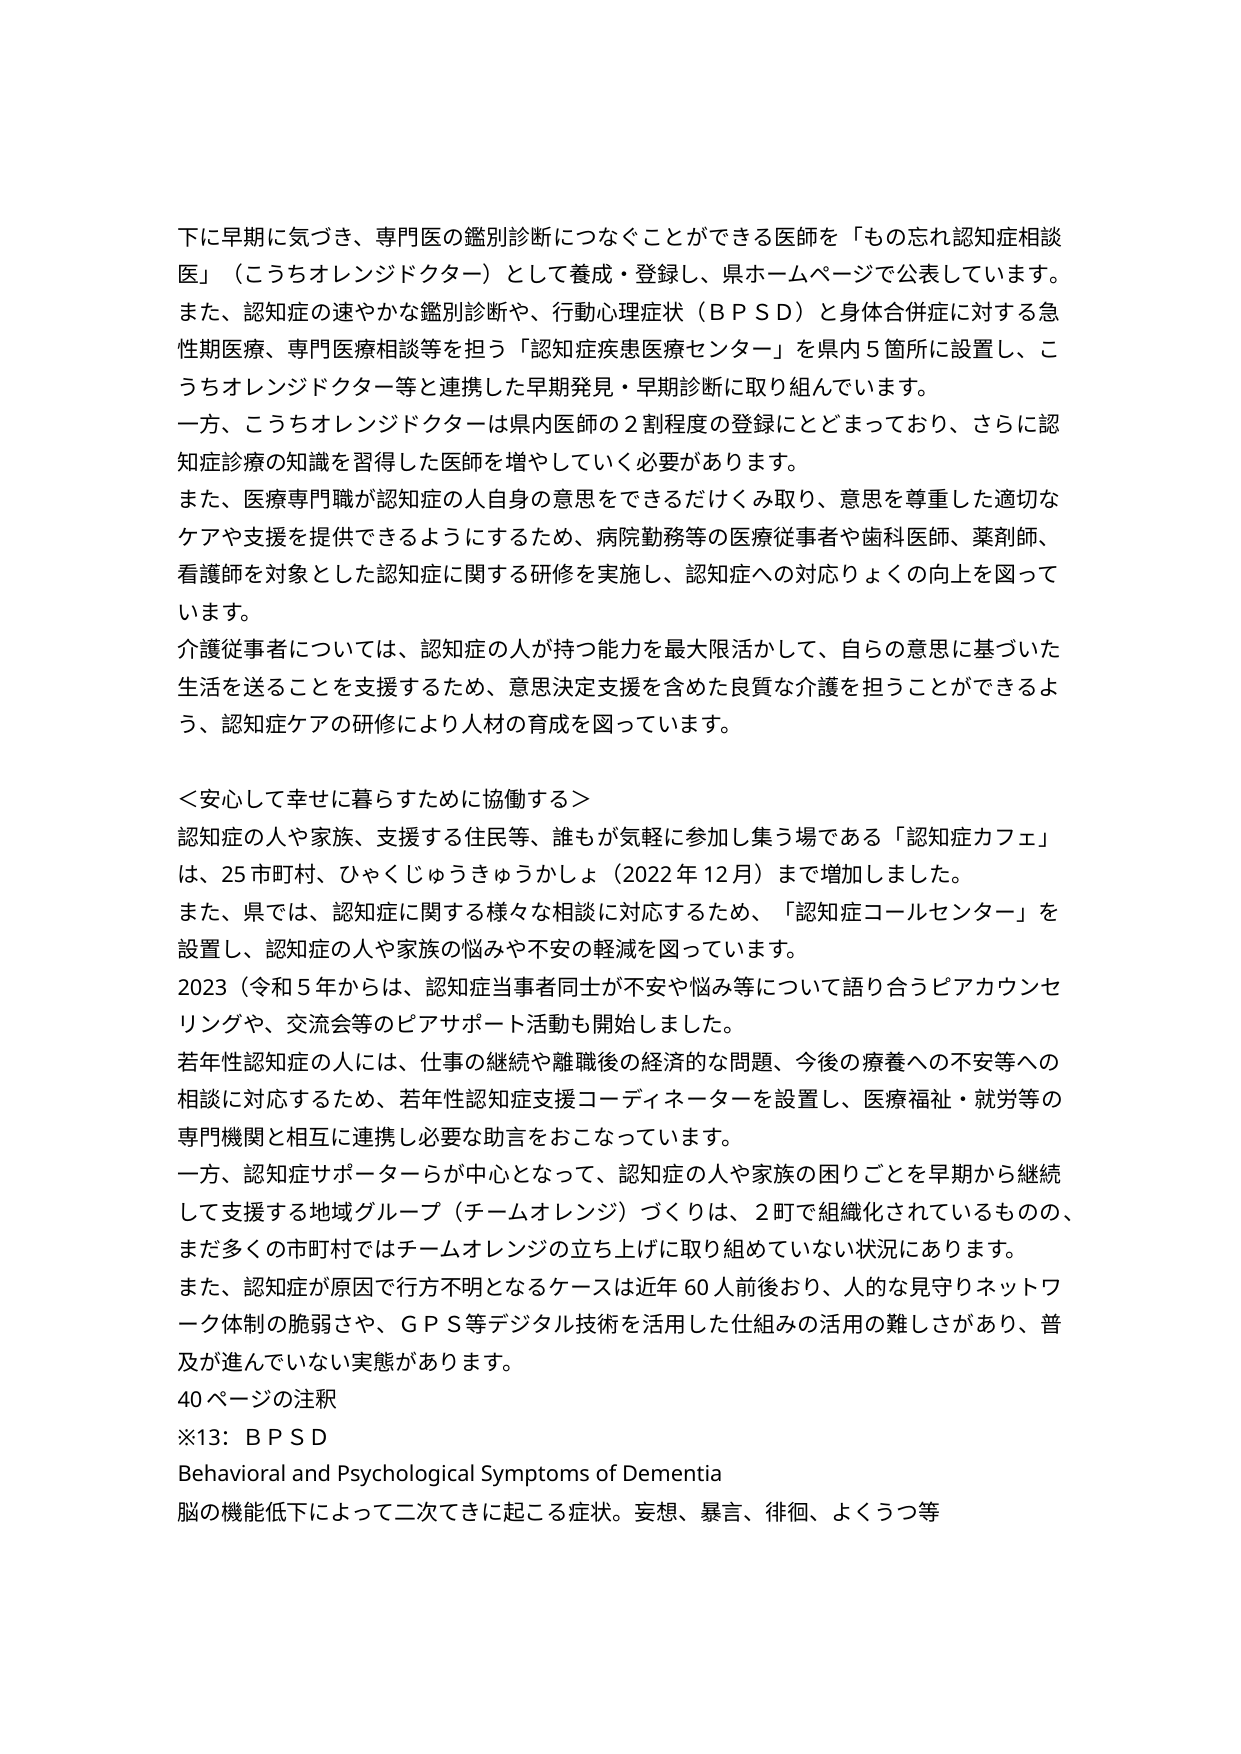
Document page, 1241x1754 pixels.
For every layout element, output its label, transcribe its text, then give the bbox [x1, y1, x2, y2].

text ＜安心して幸せに暮らすために協働する＞ [177, 779, 1063, 817]
text Behavioral and Psychological Symptoms of Dementia [177, 1454, 1063, 1492]
text 一方、こうちオレンジドクターは県内医師の２割程度の登録にとどまっており、さらに認知症診療の知識を習得した医師を増やしていく必要があります。 [177, 404, 1063, 479]
text また、県では、認知症に関する様々な相談に対応するため、「認知症コールセンター」を設置し、認知症の人や家族の悩みや不安の軽減を図っています。 [177, 892, 1063, 967]
text また、医療専門職が認知症の人自身の意思をできるだけくみ取り、意思を尊重した適切なケアや支援を提供できるようにするため、病院勤務等の医療従事者や歯科医師、薬剤師、看護師を対象とした認知症に関する研修を実施し、認知症への対応りょくの向上を図っています。 [177, 479, 1063, 629]
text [177, 217, 1063, 292]
text ※13：ＢＰＳＤ [177, 1417, 1063, 1454]
text 脳の機能低下によって二次てきに起こる症状。妄想、暴言、徘徊、よくうつ等 [177, 1492, 1063, 1529]
text また、認知症の速やかな鑑別診断や、行動心理症状（ＢＰＳＤ）と身体合併症に対する急性期医療、専門医療相談等を担う「認知症疾患医療センター」を県内５箇所に設置し、こうちオレンジドクター等と連携した早期発見・早期診断に取り組んでいます。 [177, 292, 1063, 404]
text 若年性認知症の人には、仕事の継続や離職後の経済的な問題、今後の療養への不安等への相談に対応するため、若年性認知症支援コーディネーターを設置し、医療福祉・就労等の専門機関と相互に連携し必要な助言をおこなっています。 [177, 1042, 1063, 1154]
text 40ページの注釈 [177, 1379, 1063, 1417]
text 介護従事者については、認知症の人が持つ能力を最大限活かして、自らの意思に基づいた生活を送ることを支援するため、意思決定支援を含めた良質な介護を担うことができるよう、認知症ケアの研修により人材の育成を図っています。 [177, 629, 1063, 742]
text また、認知症が原因で行方不明となるケースは近年60人前後おり、人的な見守りネットワーク体制の脆弱さや、ＧＰＳ等デジタル技術を活用した仕組みの活用の難しさがあり、普及が進んでいない実態があります。 [177, 1267, 1063, 1379]
text 一方、認知症サポーターらが中心となって、認知症の人や家族の困りごとを早期から継続して支援する地域グループ（チームオレンジ）づくりは、２町で組織化されているものの、まだ多くの市町村ではチームオレンジの立ち上げに取り組めていない状況にあります。 [177, 1154, 1063, 1267]
text 2023（令和５年からは、認知症当事者同士が不安や悩み等について語り合うピアカウンセリングや、交流会等のピアサポート活動も開始しました。 [177, 967, 1063, 1042]
text 認知症の人や家族、支援する住民等、誰もが気軽に参加し集う場である「認知症カフェ」は、25市町村、ひゃくじゅうきゅうかしょ（2022年12月）まで増加しました。 [177, 817, 1063, 892]
